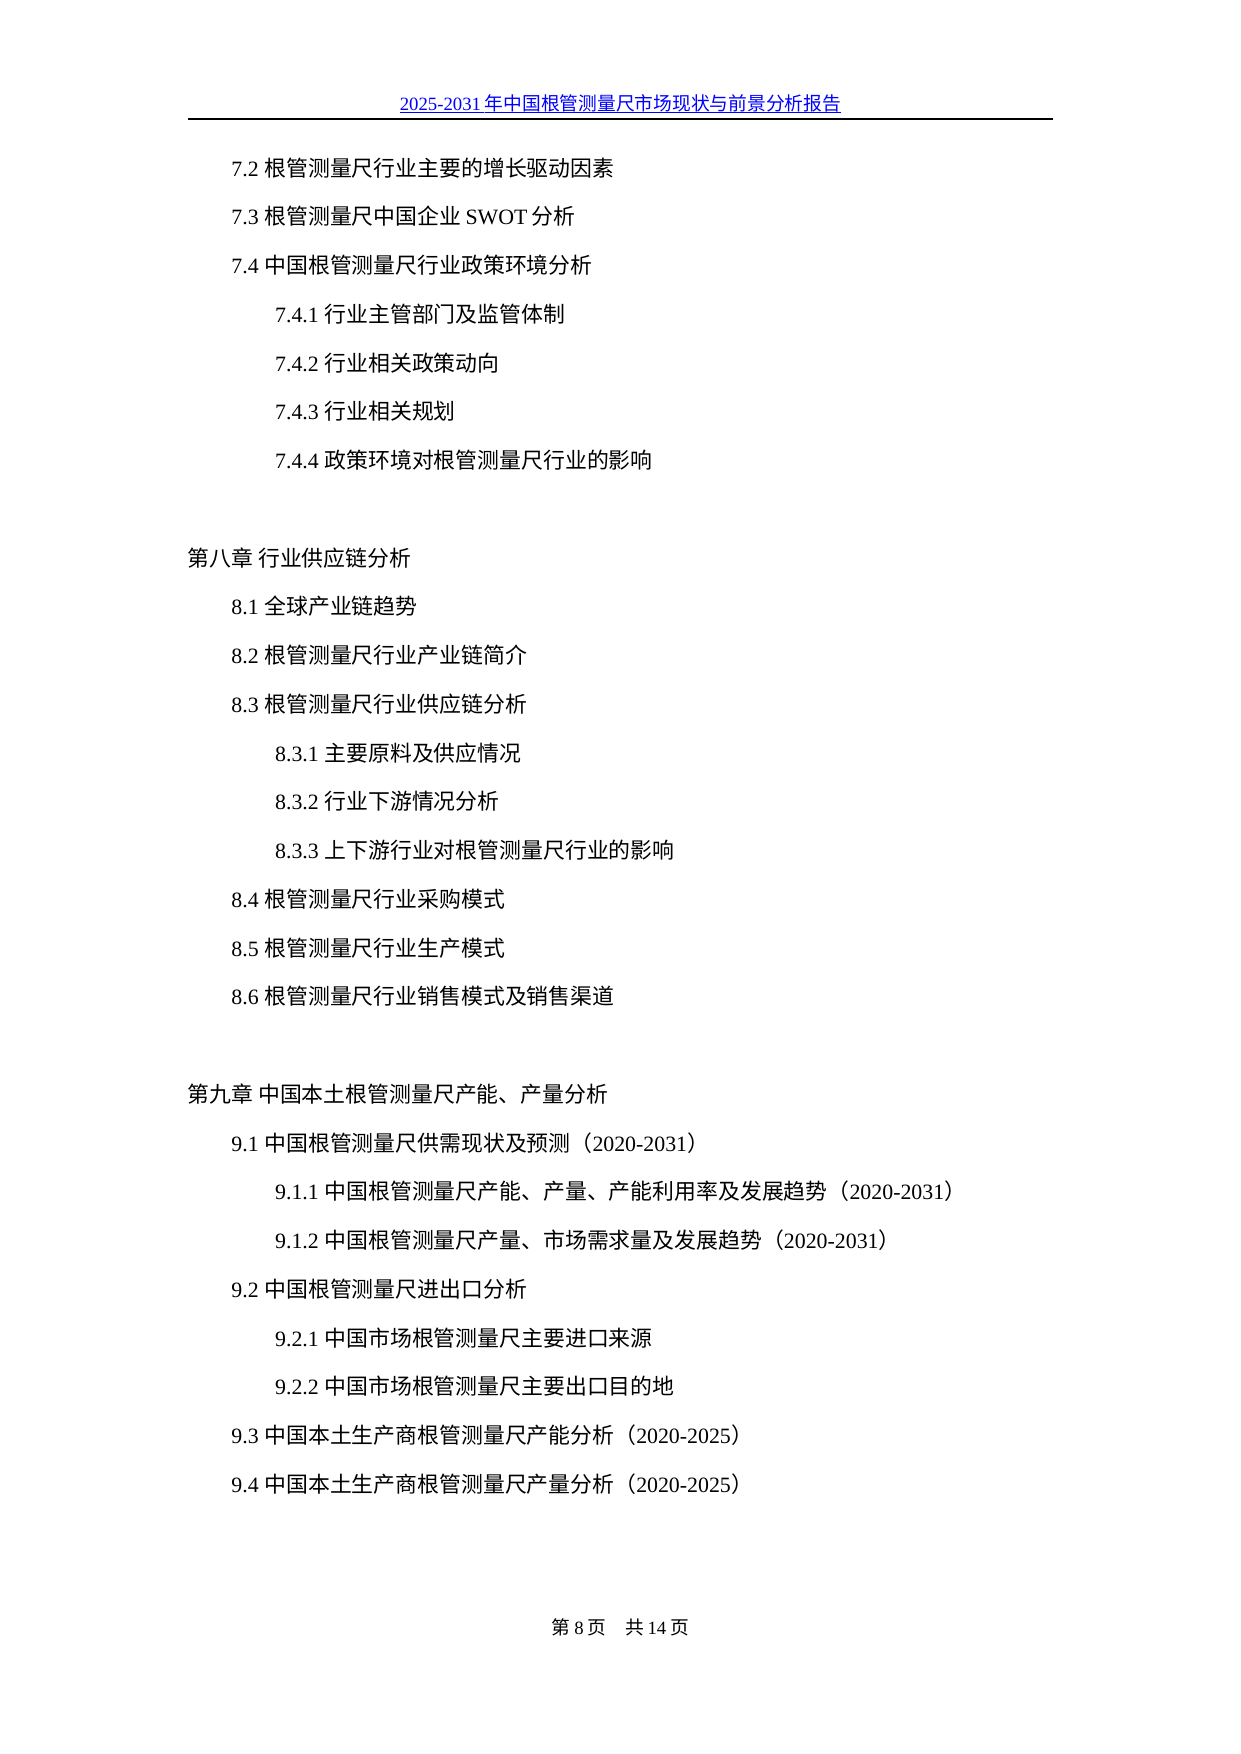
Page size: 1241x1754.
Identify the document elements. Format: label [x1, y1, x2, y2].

text [187, 150, 1053, 1499]
